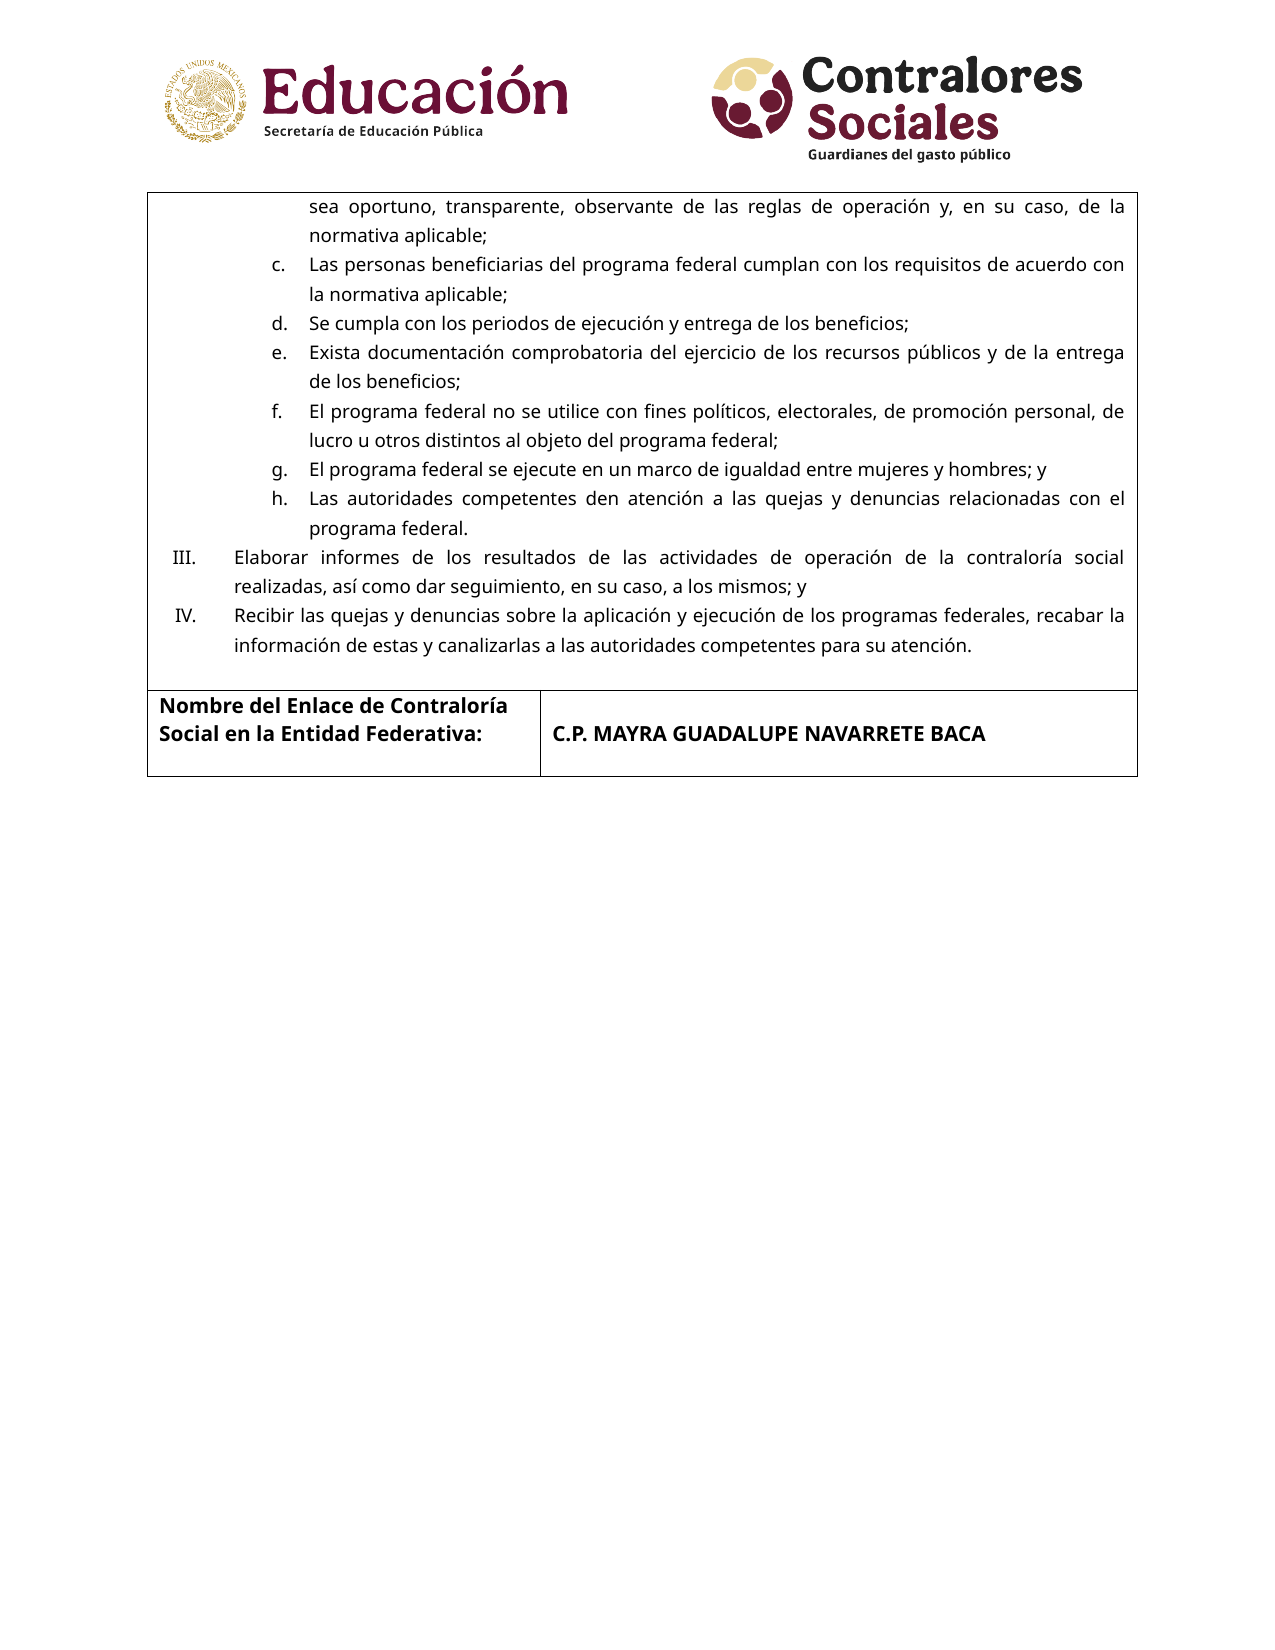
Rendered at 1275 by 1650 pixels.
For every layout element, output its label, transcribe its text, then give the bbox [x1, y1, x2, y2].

picture [164, 60, 568, 143]
table_cell Nombre del Enlace de Contraloría Social en la Entidad Federativa: [148, 691, 540, 776]
picture [657, 39, 1139, 176]
table_cell C.P. MAYRA GUADALUPE NAVARRETE BACA [541, 691, 1137, 776]
